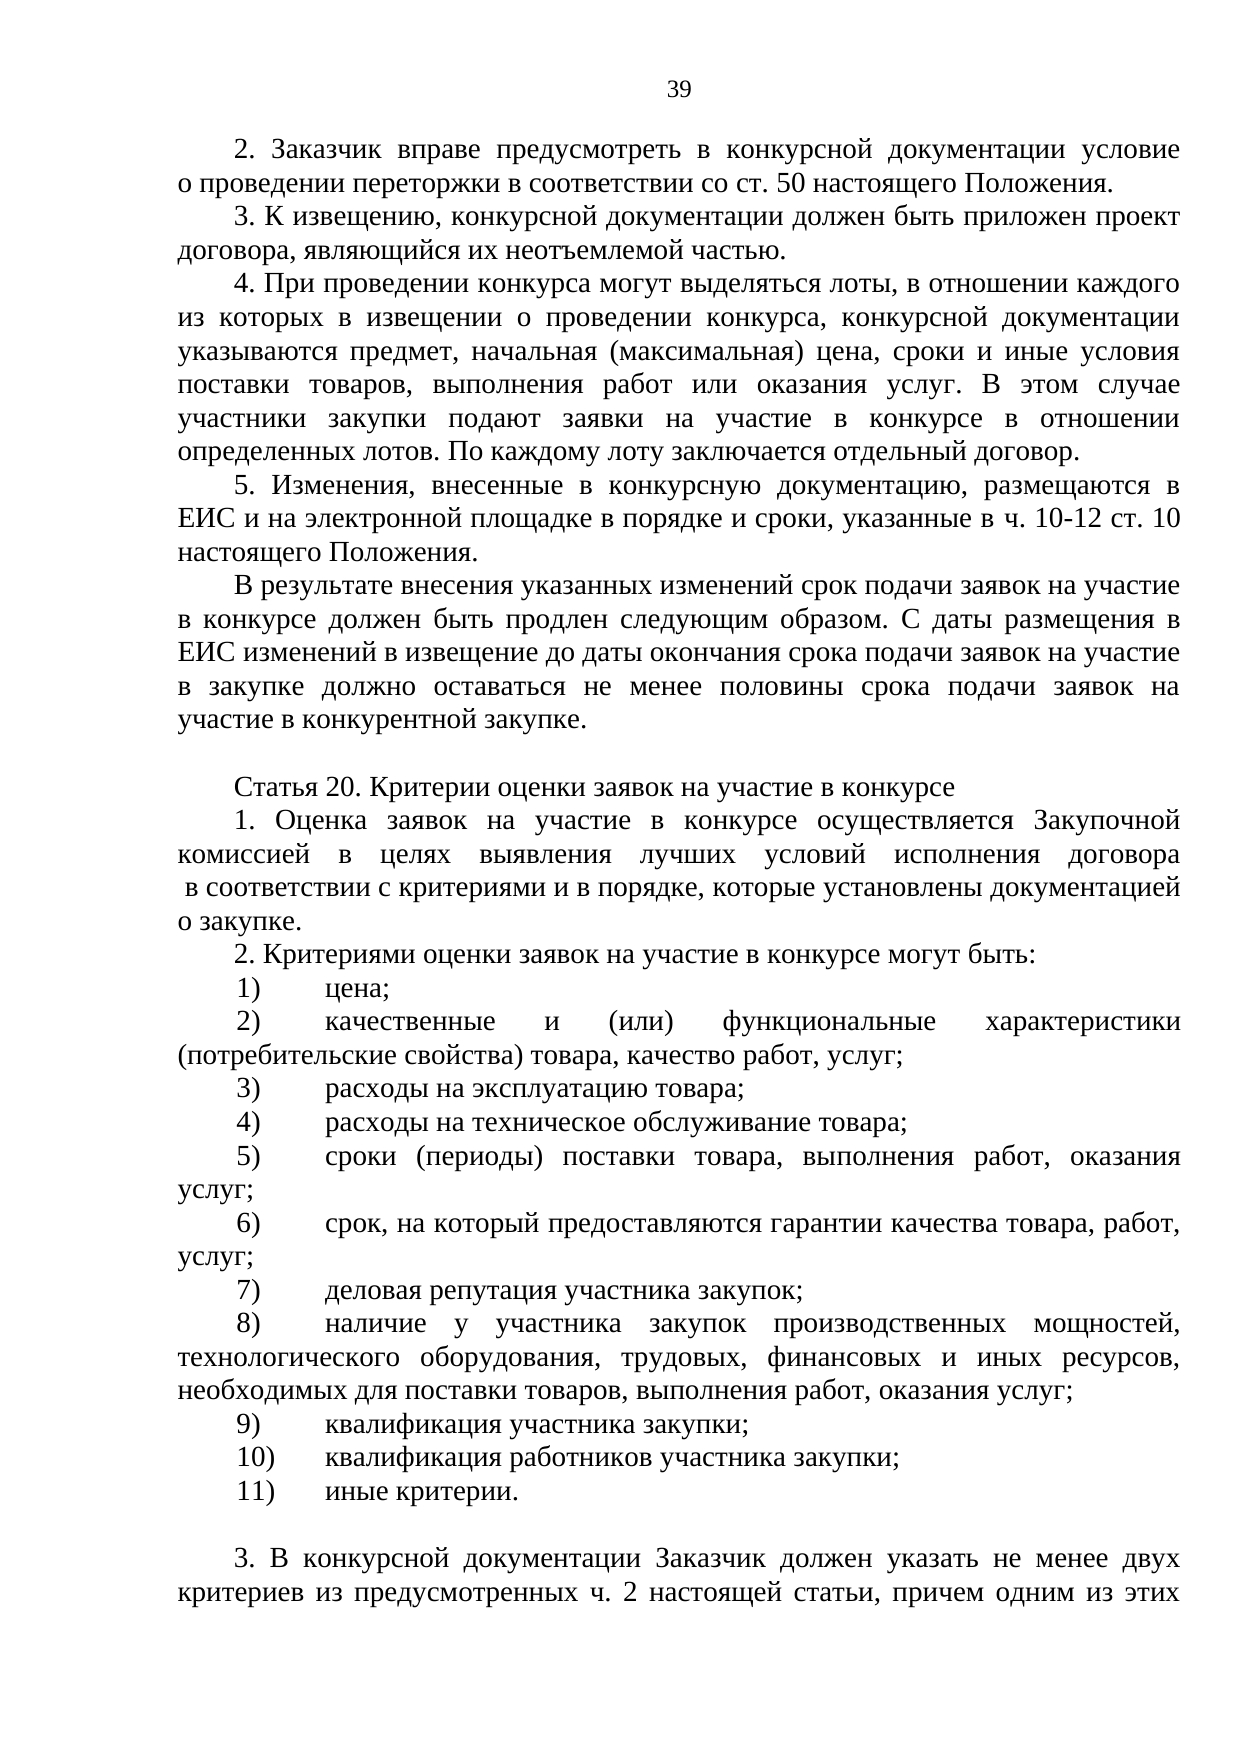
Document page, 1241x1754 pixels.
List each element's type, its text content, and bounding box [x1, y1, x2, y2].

text Статья 20. Критерии оценки заявок на участие в конкурсе [177, 769, 1181, 802]
text В результате внесения указанных изменений срок подачи заявок на участие в конкурсе должен быть продлен следующим образом. С даты размещения в ЕИС изменений в извещение до даты окончания срока подачи заявок на участие в закупке должно оставаться не менее половины срока подачи заявок на участие в конкурентной закупке. [177, 567, 1181, 735]
text 3. К извещению, конкурсной документации должен быть приложен проект договора, являющийся их неотъемлемой частью. [177, 198, 1181, 266]
list наличие у участника закупок производственных мощностей, технологического оборудования, трудовых, финансовых и иных ресурсов, необходимых для поставки товаров, выполнения работ, оказания услуг; [177, 1305, 1181, 1406]
list расходы на техническое обслуживание товара; [177, 1104, 1181, 1138]
text 1. Оценка заявок на участие в конкурсе осуществляется Закупочной комиссией в целях выявления лучших условий исполнения договора в соответствии с критериями и в порядке, которые установлены документацией о закупке. [177, 802, 1181, 936]
list цена; [177, 970, 1181, 1003]
list качественные и (или) функциональные характеристики (потребительские свойства) товара, качество работ, услуг; [177, 1003, 1181, 1071]
list срок, на который предоставляются гарантии качества товара, работ, услуг; [177, 1205, 1181, 1272]
list расходы на эксплуатацию товара; [177, 1071, 1181, 1104]
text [177, 1540, 1181, 1607]
list квалификация работников участника закупки; [177, 1439, 1181, 1473]
list квалификация участника закупки; [177, 1406, 1181, 1439]
text 2. Критериями оценки заявок на участие в конкурсе могут быть: [177, 936, 1181, 970]
text 5. Изменения, внесенные в конкурсную документацию, размещаются в ЕИС и на электронной площадке в порядке и сроки, указанные в ч. 10-12 ст. 10 настоящего Положения. [177, 467, 1181, 567]
list сроки (периоды) поставки товара, выполнения работ, оказания услуг; [177, 1138, 1181, 1205]
text 4. При проведении конкурса могут выделяться лоты, в отношении каждого из которых в извещении о проведении конкурса, конкурсной документации указываются предмет, начальная (максимальная) цена, сроки и иные условия поставки товаров, выполнения работ или оказания услуг. В этом случае участники закупки подают заявки на участие в конкурсе в отношении определенных лотов. По каждому лоту заключается отдельный договор. [177, 266, 1181, 467]
list иные критерии. [177, 1473, 1181, 1507]
list деловая репутация участника закупок; [177, 1272, 1181, 1305]
text 2. Заказчик вправе предусмотреть в конкурсной документации условие о проведении переторжки в соответствии со ст. 50 настоящего Положения. [177, 131, 1181, 198]
